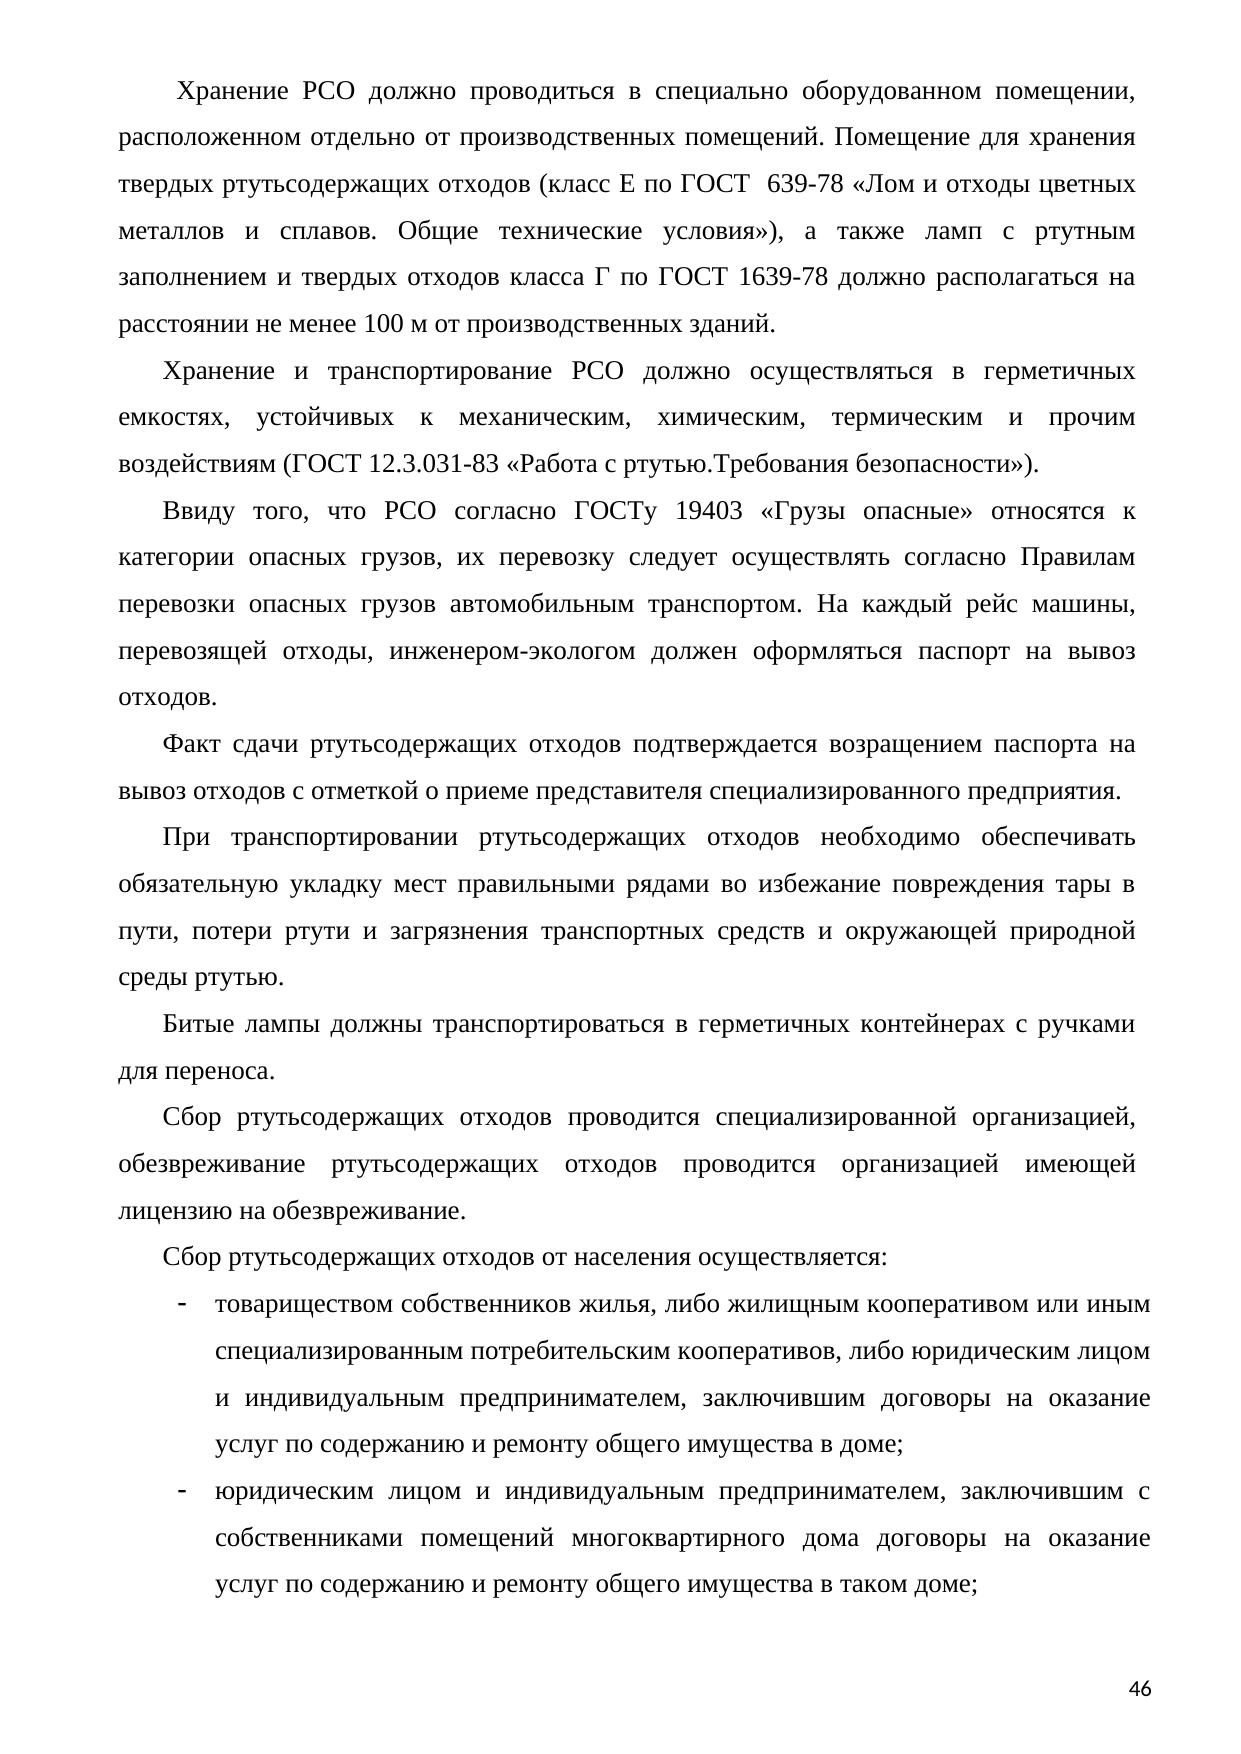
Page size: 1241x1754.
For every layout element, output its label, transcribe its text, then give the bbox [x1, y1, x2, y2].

text Битые лампы должны транспортироваться в герметичных контейнерах с ручками для переноса. [118, 1007, 1137, 1085]
text Ввиду того, что РСО согласно ГОСТу 19403 «Грузы опасные» относятся к категории опасных грузов, их перевозку следует осуществлять согласно Правилам перевозки опасных грузов автомобильным транспортом. На каждый рейс машины, перевозящей отходы, инженером-экологом должен оформляться паспорт на вывоз отходов. [118, 494, 1137, 712]
list товариществом собственников жилья, либо жилищным кооперативом или иным специализированным потребительским кооперативов, либо юридическим лицом и индивидуальным предпринимателем, заключившим договоры на оказание услуг по содержанию и ремонту общего имущества в доме; [177, 1287, 1152, 1458]
list юридическим лицом и индивидуальным предпринимателем, заключившим с собственниками помещений многоквартирного дома договоры на оказание услуг по содержанию и ремонту общего имущества в таком доме; [177, 1474, 1152, 1598]
text Факт сдачи ртутьсодержащих отходов подтверждается возращением паспорта на вывоз отходов с отметкой о приеме представителя специализированного предприятия. [118, 727, 1137, 805]
text Хранение и транспортирование РСО должно осуществляться в герметичных емкостях, устойчивых к механическим, химическим, термическим и прочим воздействиям (ГОСТ 12.3.031-83 «Работа с ртутью.Требования безопасности»). [118, 354, 1137, 478]
text При транспортировании ртутьсодержащих отходов необходимо обеспечивать обязательную укладку мест правильными рядами во избежание повреждения тары в пути, потери ртути и загрязнения транспортных средств и окружающей природной среды ртутью. [118, 821, 1137, 992]
text Сбор ртутьсодержащих отходов от населения осуществляется: [118, 1241, 1137, 1272]
text Сбор ртутьсодержащих отходов проводится специализированной организацией, обезвреживание ртутьсодержащих отходов проводится организацией имеющей лицензию на обезвреживание. [118, 1101, 1137, 1225]
text Хранение РСО должно проводиться в специально оборудованном помещении, расположенном отдельно от производственных помещений. Помещение для хранения твердых ртутьсодержащих отходов (класс Е по ГОСТ 639-78 «Лом и отходы цветных металлов и сплавов. Общие технические условия»), а также ламп с ртутным заполнением и твердых отходов класса Г по ГОСТ 1639-78 должно располагаться на расстоянии не менее 100 м от производственных зданий. [118, 74, 1137, 338]
